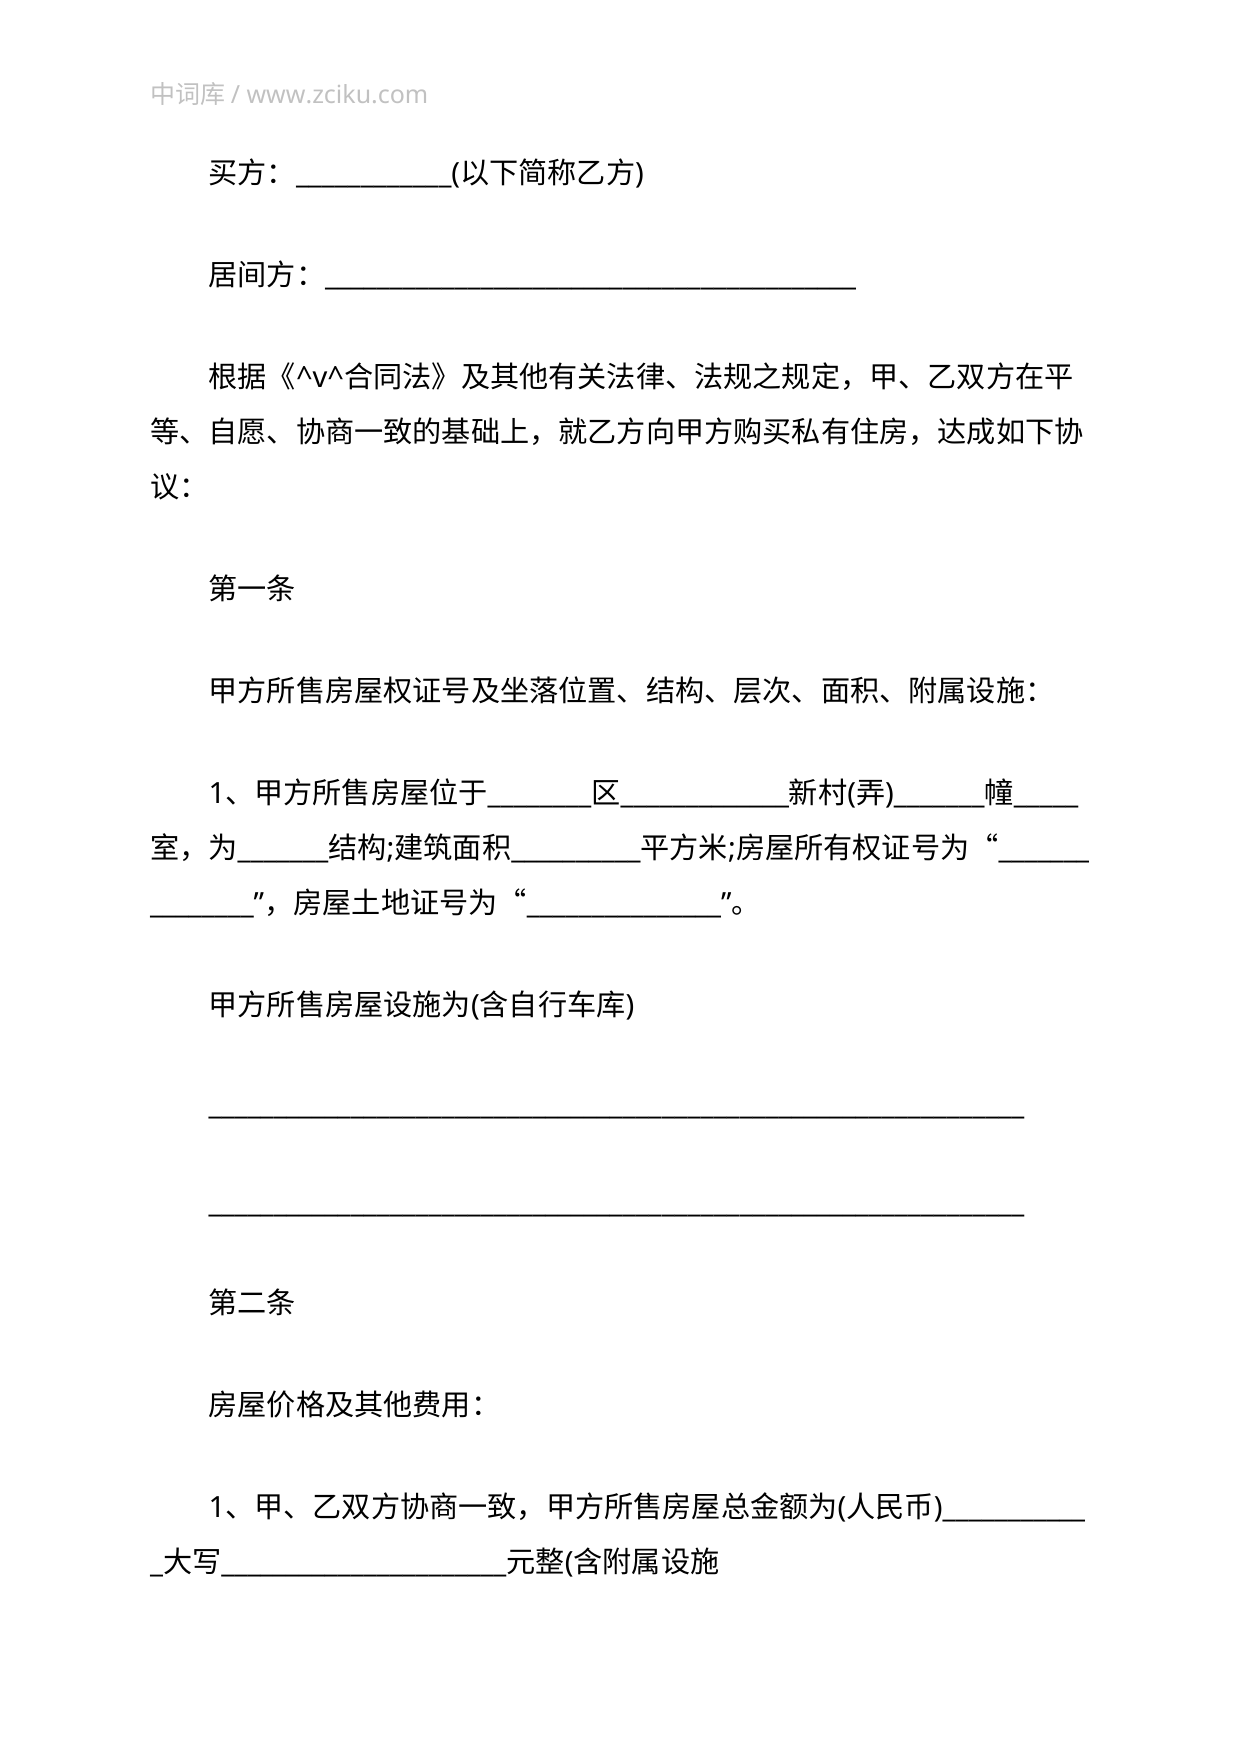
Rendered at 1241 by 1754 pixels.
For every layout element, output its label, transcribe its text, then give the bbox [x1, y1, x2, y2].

text 甲方所售房屋设施为(含自行车库) [150, 981, 1090, 1023]
text 第一条 [150, 566, 1090, 608]
text _______________________________________________________________ [150, 1083, 1090, 1123]
text 甲方所售房屋权证号及坐落位置、结构、层次、面积、附属设施： [150, 667, 1090, 710]
text 1、甲方所售房屋位于________区_____________新村(弄)_______幢_____室，为_______结构;建筑面积__________平方米;房屋所有权证号为“_______________”，房屋土地证号为“_______________”。 [150, 769, 1090, 922]
text 居间方：_________________________________________ [150, 252, 1090, 294]
text 1、甲、乙双方协商一致，甲方所售房屋总金额为(人民币)____________大写______________________元整(含附属设施 [150, 1483, 1090, 1581]
text 根据《^v^合同法》及其他有关法律、法规之规定，甲、乙双方在平等、自愿、协商一致的基础上，就乙方向甲方购买私有住房，达成如下协议： [150, 354, 1090, 506]
text 第二条 [150, 1280, 1090, 1322]
text 买方：____________(以下简称乙方) [150, 150, 1090, 192]
text 房屋价格及其他费用： [150, 1382, 1090, 1424]
text _______________________________________________________________ [150, 1182, 1090, 1221]
